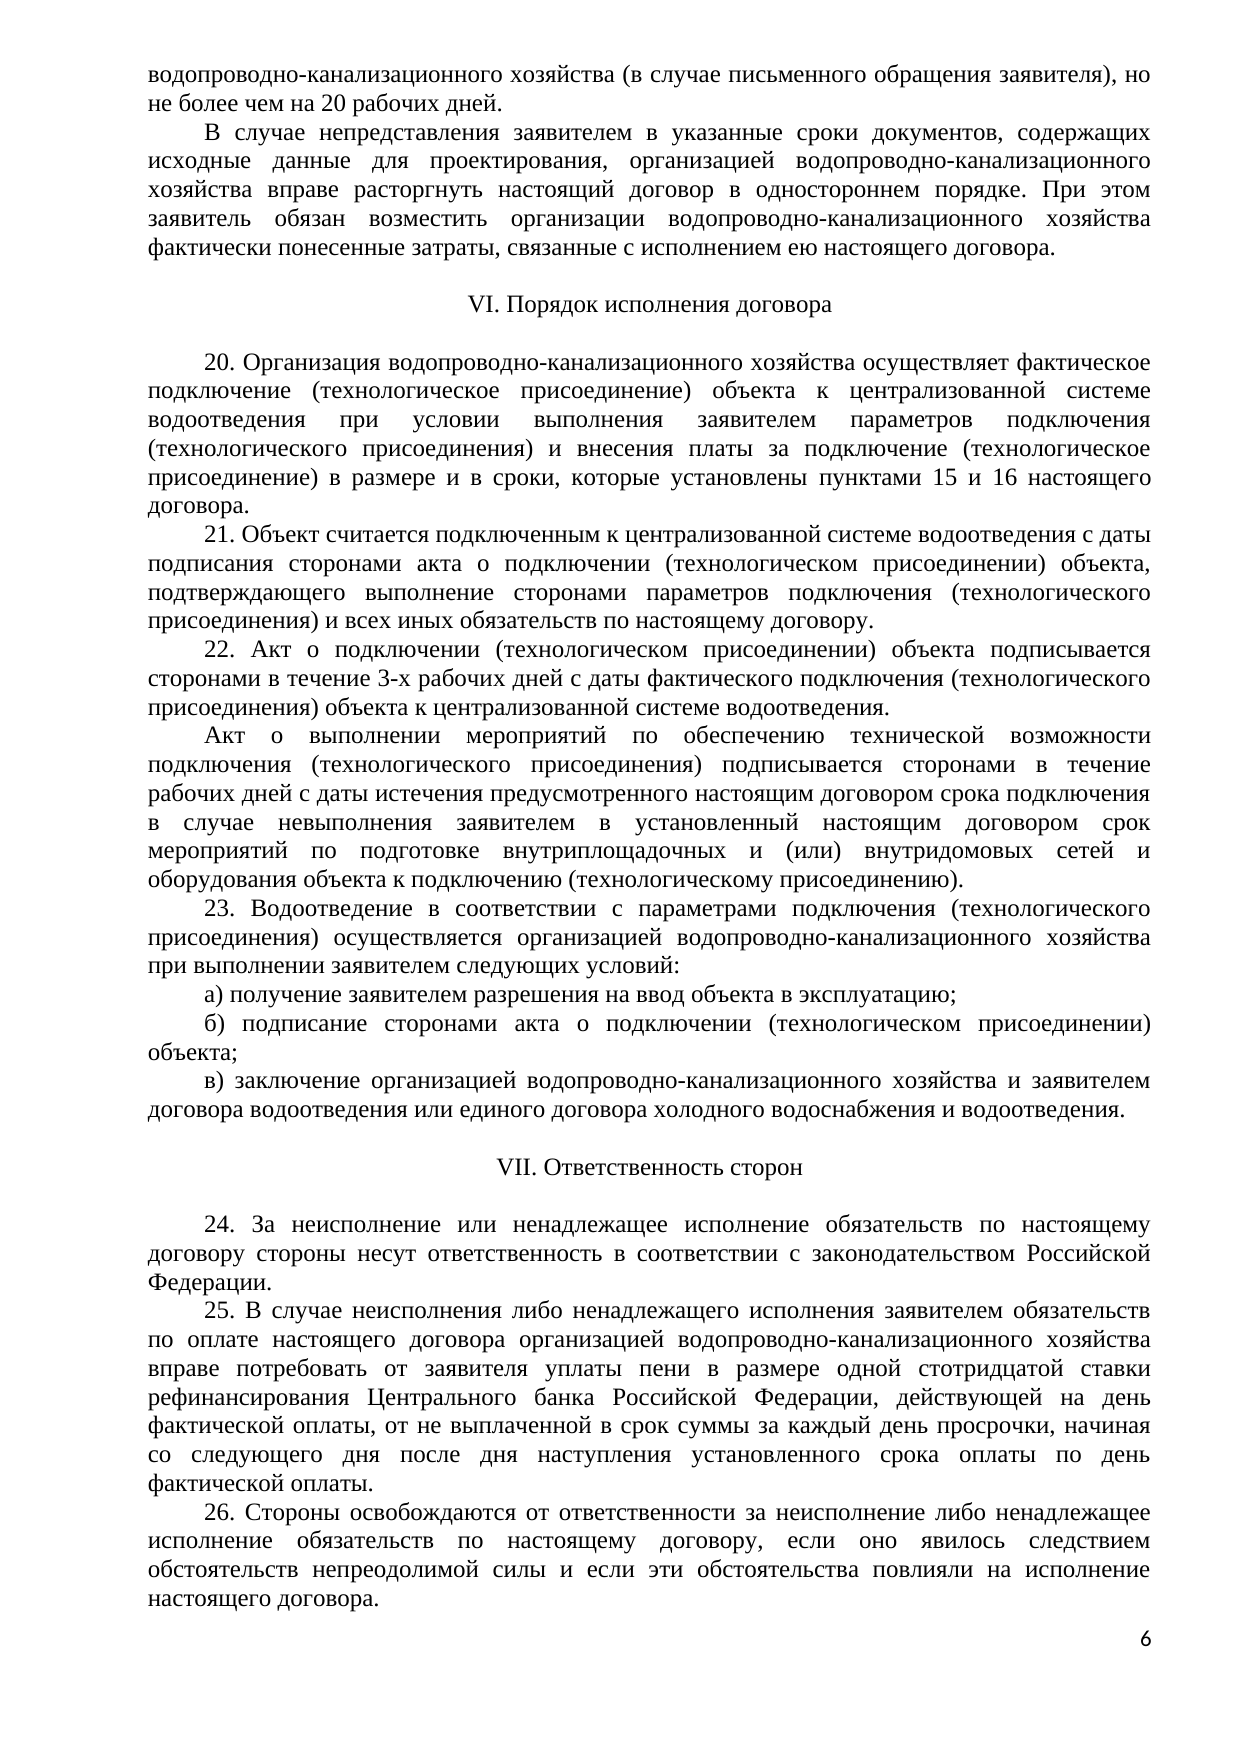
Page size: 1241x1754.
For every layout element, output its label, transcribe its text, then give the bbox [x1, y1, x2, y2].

text В случае непредставления заявителем в указанные сроки документов, содержащих исходные данные для проектирования, организацией водопроводно-канализационного хозяйства вправе расторгнуть настоящий договор в одностороннем порядке. При этом заявитель обязан возместить организации водопроводно-канализационного хозяйства фактически понесенные затраты, связанные с исполнением ею настоящего договора. [148, 117, 1152, 260]
text б) подписание сторонами акта о подключении (технологическом присоединении) объекта; [148, 1008, 1152, 1065]
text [148, 59, 1152, 117]
text 25. В случае неисполнения либо ненадлежащего исполнения заявителем обязательств по оплате настоящего договора организацией водопроводно-канализационного хозяйства вправе потребовать от заявителя уплаты пени в размере одной стотридцатой ставки рефинансирования Центрального банка Российской Федерации, действующей на день фактической оплаты, от не выплаченной в срок суммы за каждый день просрочки, начиная со следующего дня после дня наступления установленного срока оплаты по день фактической оплаты. [148, 1295, 1152, 1497]
text 24. За неисполнение или ненадлежащее исполнение обязательств по настоящему договору стороны несут ответственность в соответствии с законодательством Российской Федерации. [148, 1209, 1152, 1295]
text в) заключение организацией водопроводно-канализационного хозяйства и заявителем договора водоотведения или единого договора холодного водоснабжения и водоотведения. [148, 1065, 1152, 1123]
text VI. Порядок исполнения договора [148, 289, 1152, 318]
text а) получение заявителем разрешения на ввод объекта в эксплуатацию; [148, 979, 1152, 1008]
text 22. Акт о подключении (технологическом присоединении) объекта подписывается сторонами в течение 3-х рабочих дней с даты фактического подключения (технологического присоединения) объекта к централизованной системе водоотведения. [148, 634, 1152, 720]
text VII. Ответственность сторон [148, 1152, 1152, 1180]
text 21. Объект считается подключенным к централизованной системе водоотведения с даты подписания сторонами акта о подключении (технологическом присоединении) объекта, подтверждающего выполнение сторонами параметров подключения (технологического присоединения) и всех иных обязательств по настоящему договору. [148, 519, 1152, 634]
text 20. Организация водопроводно-канализационного хозяйства осуществляет фактическое подключение (технологическое присоединение) объекта к централизованной системе водоотведения при условии выполнения заявителем параметров подключения (технологического присоединения) и внесения платы за подключение (технологическое присоединение) в размере и в сроки, которые установлены пунктами 15 и 16 настоящего договора. [148, 347, 1152, 519]
text 26. Стороны освобождаются от ответственности за неисполнение либо ненадлежащее исполнение обязательств по настоящему договору, если оно явилось следствием обстоятельств непреодолимой силы и если эти обстоятельства повлияли на исполнение настоящего договора. [148, 1497, 1152, 1612]
text Акт о выполнении мероприятий по обеспечению технической возможности подключения (технологического присоединения) подписывается сторонами в течение рабочих дней с даты истечения предусмотренного настоящим договором срока подключения в случае невыполнения заявителем в установленный настоящим договором срок мероприятий по подготовке внутриплощадочных и (или) внутридомовых сетей и оборудования объекта к подключению (технологическому присоединению). [148, 720, 1152, 893]
text 23. Водоотведение в соответствии с параметрами подключения (технологического присоединения) осуществляется организацией водопроводно-канализационного хозяйства при выполнении заявителем следующих условий: [148, 893, 1152, 979]
